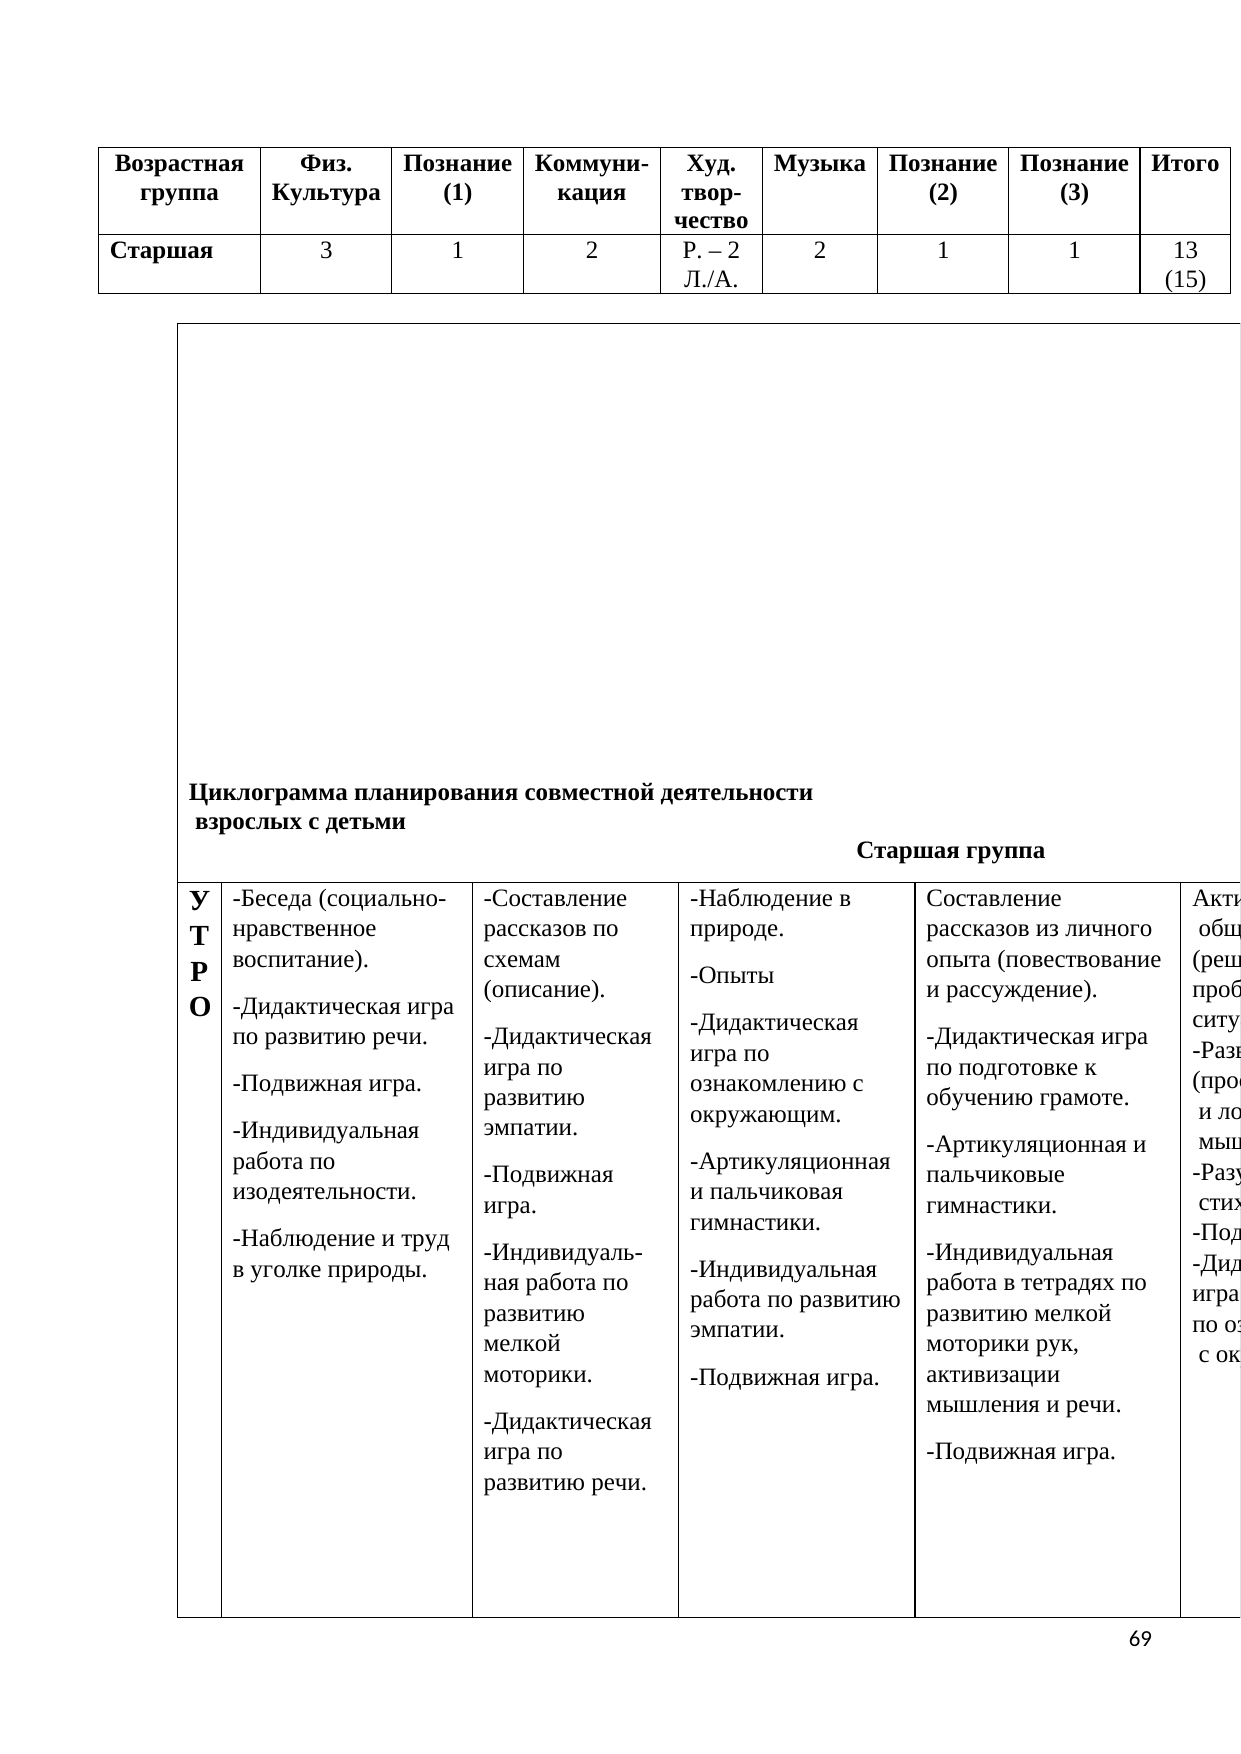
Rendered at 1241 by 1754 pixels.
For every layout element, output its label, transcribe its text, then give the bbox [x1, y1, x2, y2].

table_header Коммуни- кация [524, 148, 660, 234]
table_cell 3 [261, 235, 391, 293]
table_header Музыка [763, 148, 877, 234]
table_header Итого [1141, 148, 1230, 234]
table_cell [916, 883, 1180, 1617]
table_header Познание (3) [1009, 148, 1139, 234]
table_cell 1 [878, 235, 1008, 293]
table_cell 2 [763, 235, 877, 293]
table_cell УТРО [178, 883, 221, 1617]
table_cell 1 [1009, 235, 1139, 293]
table_header Физ. Культура [261, 148, 391, 234]
table_header Худ. твор- чество [661, 148, 762, 234]
table_header Циклограмма планирования совместной деятельности взрослых с детьми Старшая группа [178, 324, 1240, 882]
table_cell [222, 883, 472, 1617]
table_cell 13 (15) [1141, 235, 1230, 293]
table_header Познание (1) [392, 148, 523, 234]
table_cell Р. – 2 Л./А. [661, 235, 762, 293]
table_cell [679, 883, 914, 1617]
table_cell 2 [524, 235, 660, 293]
table_cell 1 [392, 235, 523, 293]
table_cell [473, 883, 678, 1617]
table_cell Старшая [99, 235, 260, 293]
table_header Возрастная группа [99, 148, 260, 234]
table_header Познание (2) [878, 148, 1008, 234]
